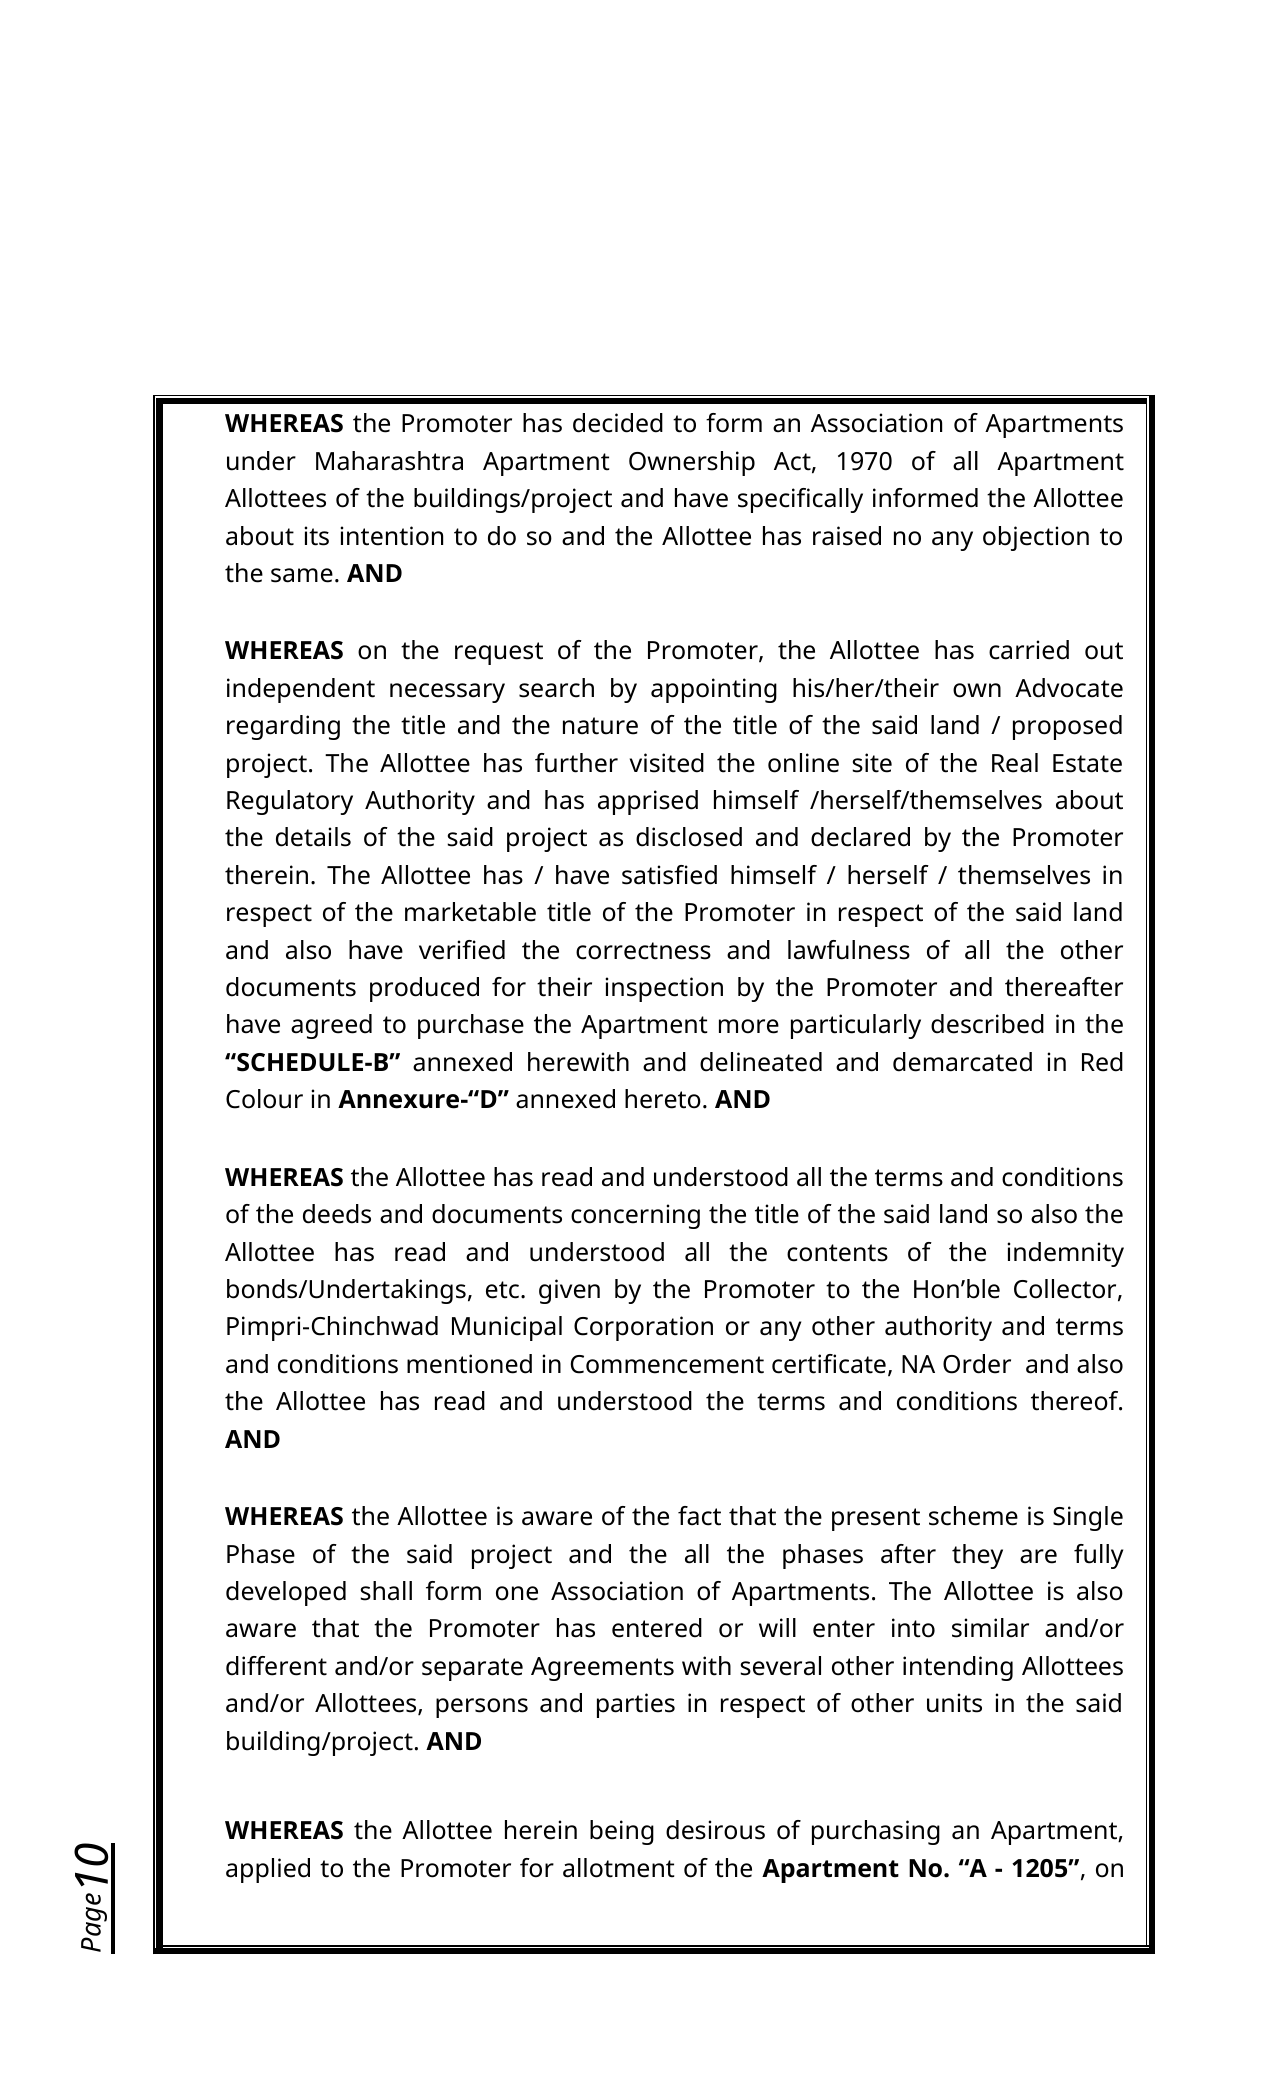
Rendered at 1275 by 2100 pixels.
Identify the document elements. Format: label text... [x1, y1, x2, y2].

text WHEREAS on the request of the Promoter, the Allottee has carried out independent necessary search by appointing his/her/their own Advocate regarding the title and the nature of the title of the said land / proposed project. The Allottee has further visited the online site of the Real Estate Regulatory Authority and has apprised himself /herself/themselves about the details of the said project as disclosed and declared by the Promoter therein. The Allottee has / have satisfied himself / herself / themselves in respect of the marketable title of the Promoter in respect of the said land and also have verified the correctness and lawfulness of all the other documents produced for their inspection by the Promoter and thereafter have agreed to purchase the Apartment more particularly described in the “SCHEDULE-B” annexed herewith and delineated and demarcated in Red Colour in Annexure-“D” annexed hereto. AND [225, 633, 1125, 1116]
text WHEREAS the Allottee is aware of the fact that the present scheme is Single Phase of the said project and the all the phases after they are fully developed shall form one Association of Apartments. The Allottee is also aware that the Promoter has entered or will enter into similar and/or different and/or separate Agreements with several other intending Allottees and/or Allottees, persons and parties in respect of other units in the said building/project. AND [225, 1499, 1125, 1757]
text WHEREAS the Promoter has decided to form an Association of Apartments under Maharashtra Apartment Ownership Act, 1970 of all Apartment Allottees of the buildings/project and have specifically informed the Allottee about its intention to do so and the Allottee has raised no any objection to the same. AND [225, 406, 1125, 589]
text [225, 1813, 1125, 1884]
text WHEREAS the Allottee has read and understood all the terms and conditions of the deeds and documents concerning the title of the said land so also the Allottee has read and understood all the contents of the indemnity bonds/Undertakings, etc. given by the Promoter to the Hon’ble Collector, Pimpri-Chinchwad Municipal Corporation or any other authority and terms and conditions mentioned in Commencement certificate, NA Order and also the Allottee has read and understood the terms and conditions thereof. AND [225, 1159, 1125, 1455]
